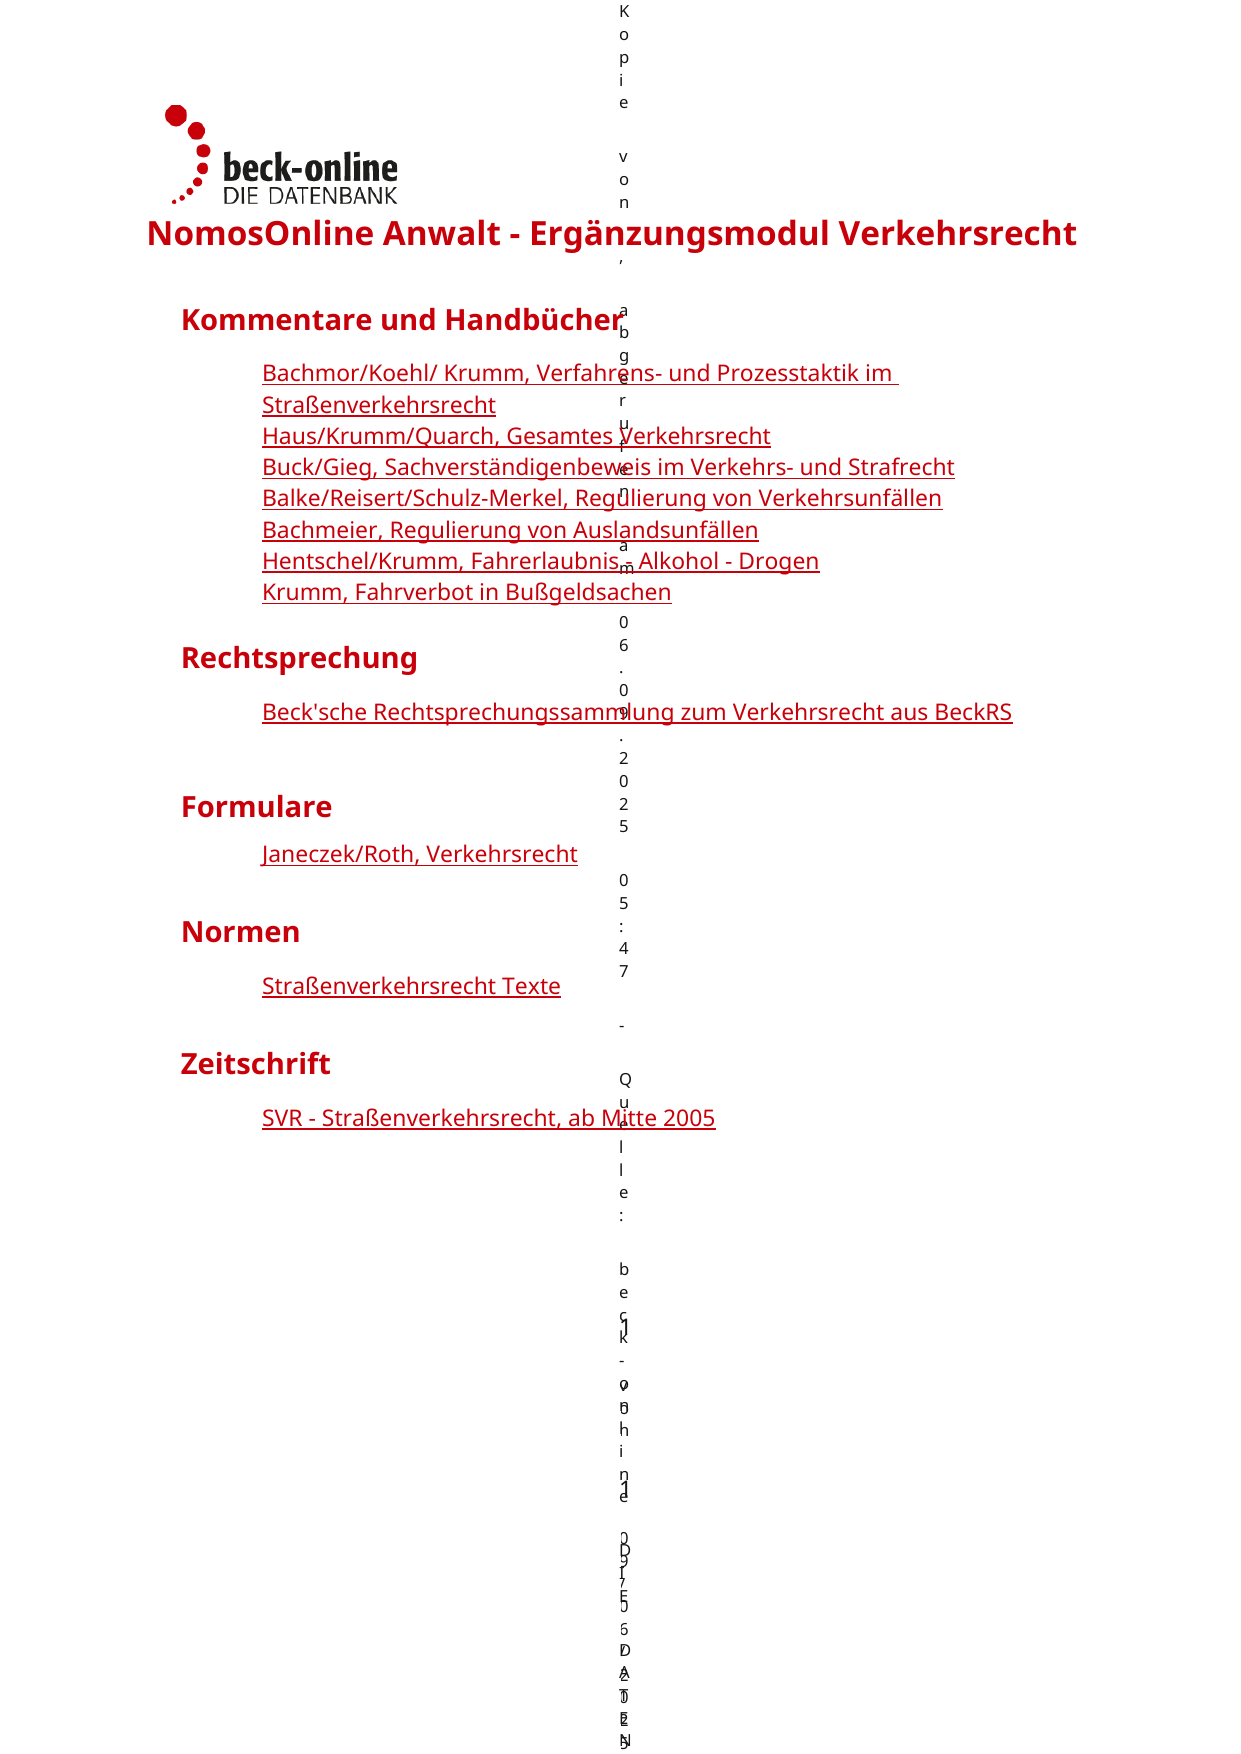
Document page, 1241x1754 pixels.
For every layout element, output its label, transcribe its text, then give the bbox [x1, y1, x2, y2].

text Bachmeier, Regulierung von Auslandsunfällen [241, 513, 1034, 545]
text Bachmor/​Koehl/ Krumm, Verfahrens- und Prozesstaktik im Straßenverkehrsrecht [241, 357, 1034, 420]
text Straßenverkehrsrecht Texte [224, 964, 1047, 1014]
text Janeczek/​Roth, Verkehrsrecht [224, 832, 1047, 882]
text Beck'sche Rechtsprechungssammlung zum Verkehrsrecht aus BeckRS [224, 689, 1047, 739]
text Buck/​Gieg, Sachverständigenbeweis im Verkehrs- und Strafrecht [241, 451, 1034, 482]
text Krumm, Fahrverbot in Bußgeldsachen [241, 576, 1034, 607]
title NomosOnline Anwalt - Ergänzungsmodul Verkehrsrecht [146, 203, 1078, 261]
text Balke/​Reisert/​Schulz-Merkel, Regulierung von Verkehrsunfällen [241, 482, 1034, 513]
text SVR - Straßenverkehrsrecht, ab Mitte 2005 [224, 1096, 1047, 1146]
picture [165, 105, 398, 204]
text Zeitschrift [181, 1037, 1038, 1089]
text Normen [181, 905, 1038, 958]
text Kommentare und Handbücher [156, 286, 1044, 351]
text Formulare [181, 786, 1044, 826]
text Hentschel/​Krumm, Fahrerlaubnis - Alkohol - Drogen [241, 545, 1034, 576]
text Haus/​Krumm/​Quarch, Gesamtes Verkehrsrecht [241, 420, 1034, 451]
text Rechtsprechung [181, 631, 1038, 683]
